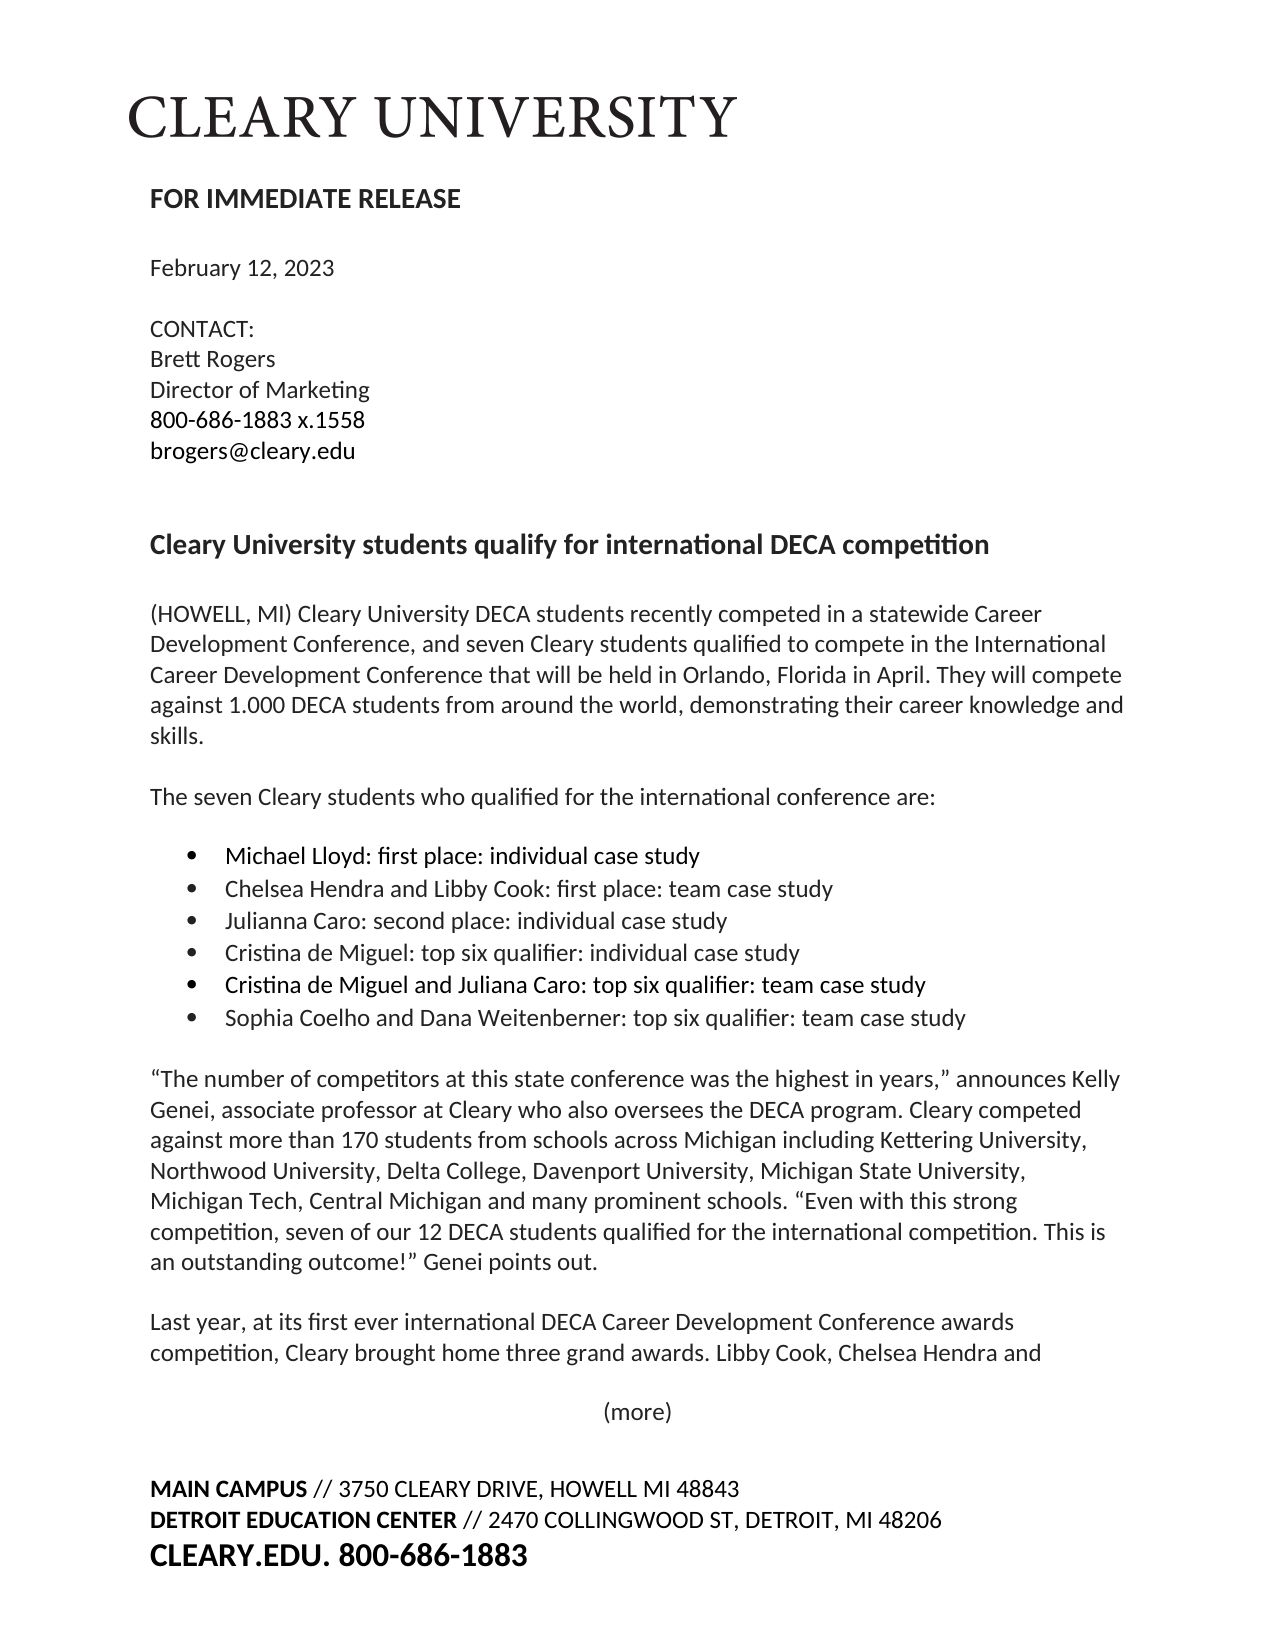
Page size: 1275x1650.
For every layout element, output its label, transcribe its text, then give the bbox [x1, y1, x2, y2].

text 800-686-1883 x.1558 [150, 404, 1125, 435]
text FOR IMMEDIATE RELEASE [150, 181, 1125, 216]
list Chelsea Hendra and Libby Cook: first place: team case study [187, 873, 1125, 903]
text The seven Cleary students who qualified for the international conference are: [150, 781, 1125, 811]
text “The number of competitors at this state conference was the highest in years,” announces Kelly Genei, associate professor at Cleary who also oversees the DECA program. Cleary competed against more than 170 students from schools across Michigan including Kettering University, Northwood University, Delta College, Davenport University, Michigan State University, Michigan Tech, Central Michigan and many prominent schools. “Even with this strong competition, seven of our 12 DECA students qualified for the international competition. This is an outstanding outcome!” Genei points out. [150, 1063, 1125, 1277]
text (HOWELL, MI) Cleary University DECA students recently competed in a statewide Career Development Conference, and seven Cleary students qualified to compete in the International Career Development Conference that will be held in Orlando, Florida in April. They will compete against 1.000 DECA students from around the world, demonstrating their career knowledge and skills. [150, 598, 1125, 750]
text (more) [150, 1396, 1125, 1427]
text CONTACT: [150, 313, 1125, 343]
list Cristina de Miguel and Juliana Caro: top six qualifier: team case study [187, 970, 1125, 1000]
text Brett Rogers [150, 343, 1125, 374]
text Director of Marketing [150, 374, 1125, 404]
list Sophia Coelho and Dana Weitenberner: top six qualifier: team case study [187, 1002, 1125, 1032]
text Last year, at its first ever international DECA Career Development Conference awards competition, Cleary brought home three grand awards. Libby Cook, Chelsea Hendra and [150, 1306, 1125, 1367]
text February 12, 2023 [150, 252, 1125, 282]
list Cristina de Miguel: top six qualifier: individual case study [187, 937, 1125, 968]
picture [86, 56, 781, 178]
list Julianna Caro: second place: individual case study [187, 905, 1125, 936]
list Michael Lloyd: first place: individual case study [187, 841, 1125, 871]
text Cleary University students qualify for international DECA competition [150, 526, 1125, 562]
text brogers@cleary.edu [150, 435, 1125, 465]
